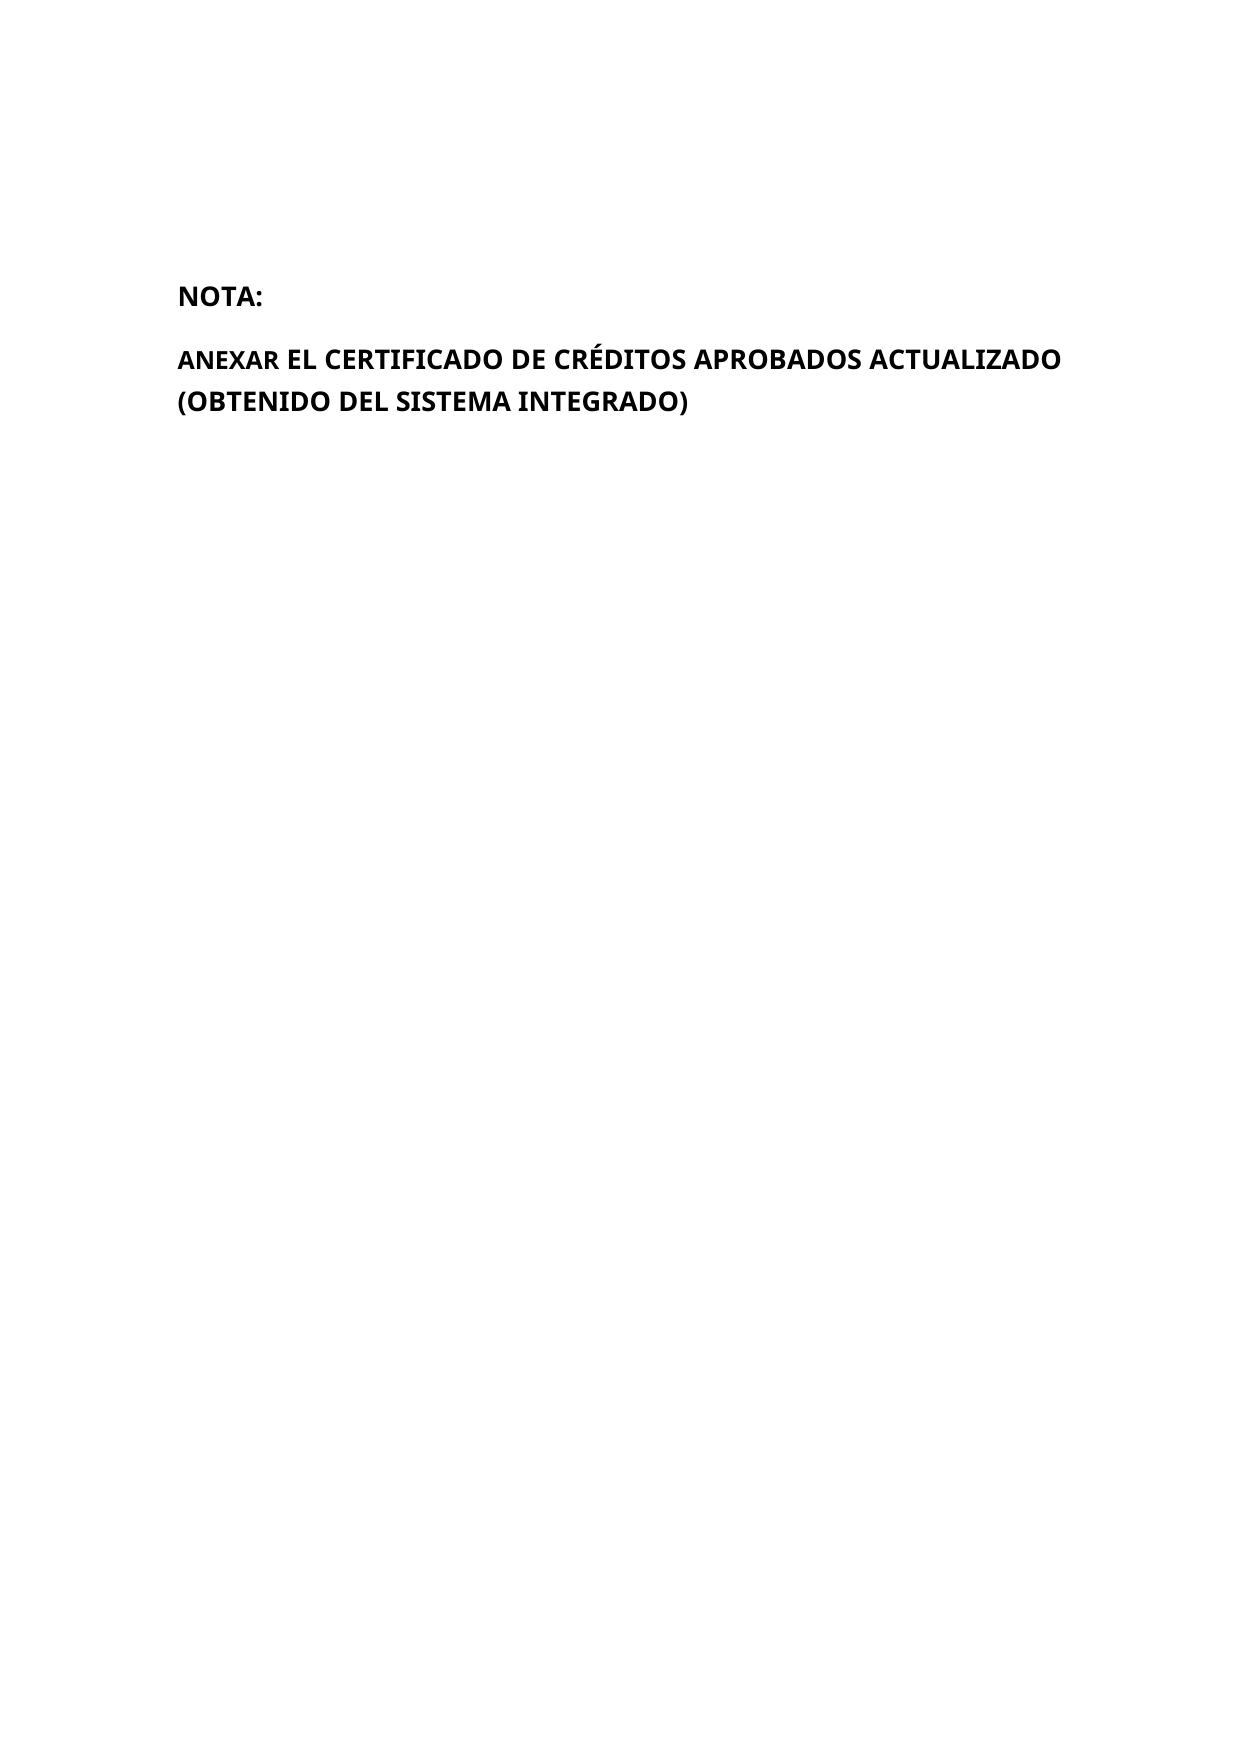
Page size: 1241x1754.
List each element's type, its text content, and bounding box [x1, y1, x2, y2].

text NOTA: [177, 277, 1063, 314]
text ANEXAR EL CERTIFICADO DE CRÉDITOS APROBADOS ACTUALIZADO (OBTENIDO DEL SISTEMA INTEGRADO) [177, 341, 1063, 420]
